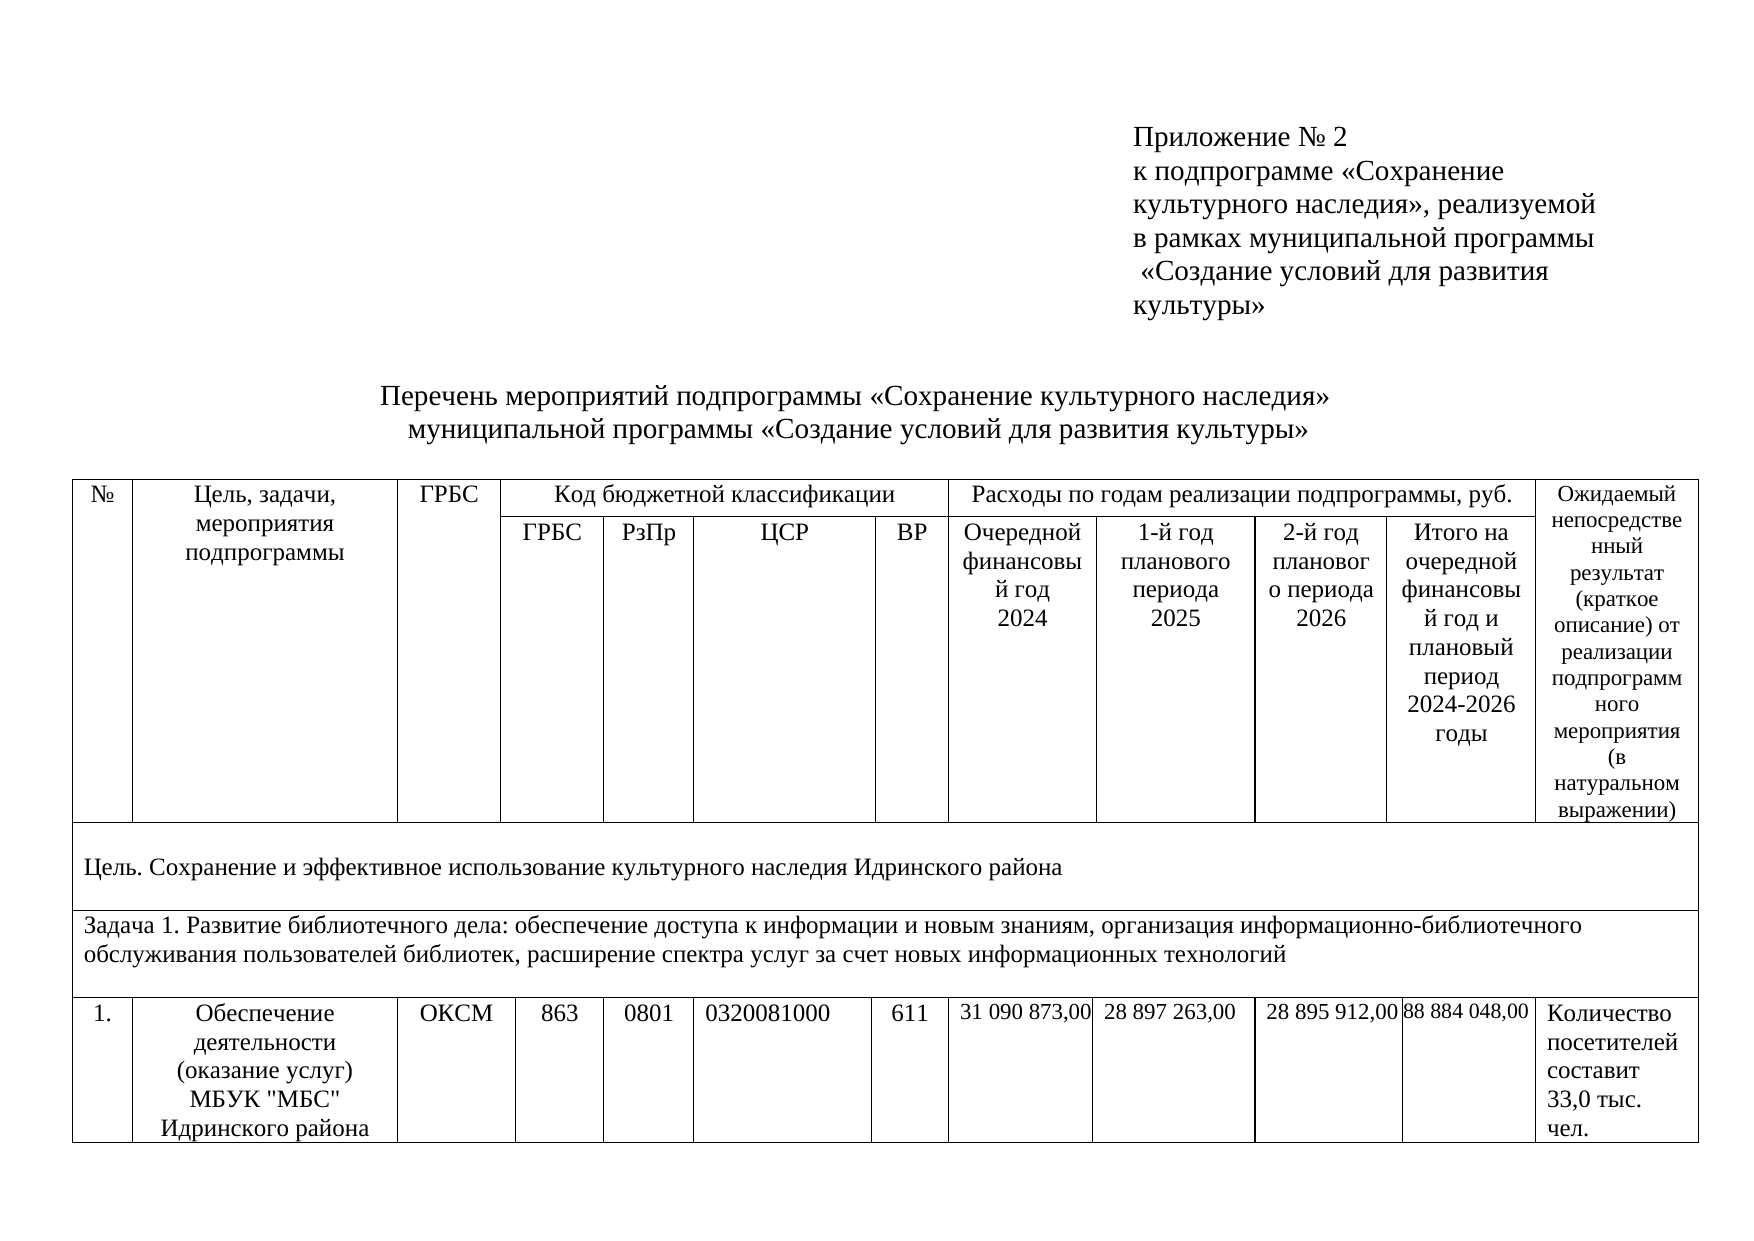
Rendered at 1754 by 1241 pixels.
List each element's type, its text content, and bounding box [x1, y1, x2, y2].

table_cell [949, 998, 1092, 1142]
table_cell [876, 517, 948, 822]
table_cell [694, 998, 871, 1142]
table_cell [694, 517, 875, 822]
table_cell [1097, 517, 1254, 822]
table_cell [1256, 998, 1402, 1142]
text муниципальной программы «Создание условий для развития культуры» [74, 411, 1636, 445]
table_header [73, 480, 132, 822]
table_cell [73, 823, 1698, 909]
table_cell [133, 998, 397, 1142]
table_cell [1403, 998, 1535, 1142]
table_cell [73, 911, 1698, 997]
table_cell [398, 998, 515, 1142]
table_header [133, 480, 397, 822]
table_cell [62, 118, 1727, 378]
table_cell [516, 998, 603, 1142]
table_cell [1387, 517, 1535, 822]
text Перечень мероприятий подпрограммы «Сохранение культурного наследия» [74, 378, 1636, 411]
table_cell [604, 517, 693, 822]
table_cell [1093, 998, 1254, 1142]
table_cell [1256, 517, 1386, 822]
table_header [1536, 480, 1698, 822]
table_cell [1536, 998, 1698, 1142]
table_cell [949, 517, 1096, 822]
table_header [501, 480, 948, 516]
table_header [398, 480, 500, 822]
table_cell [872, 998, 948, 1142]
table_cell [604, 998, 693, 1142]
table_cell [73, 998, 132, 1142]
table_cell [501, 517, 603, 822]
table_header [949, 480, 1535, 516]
